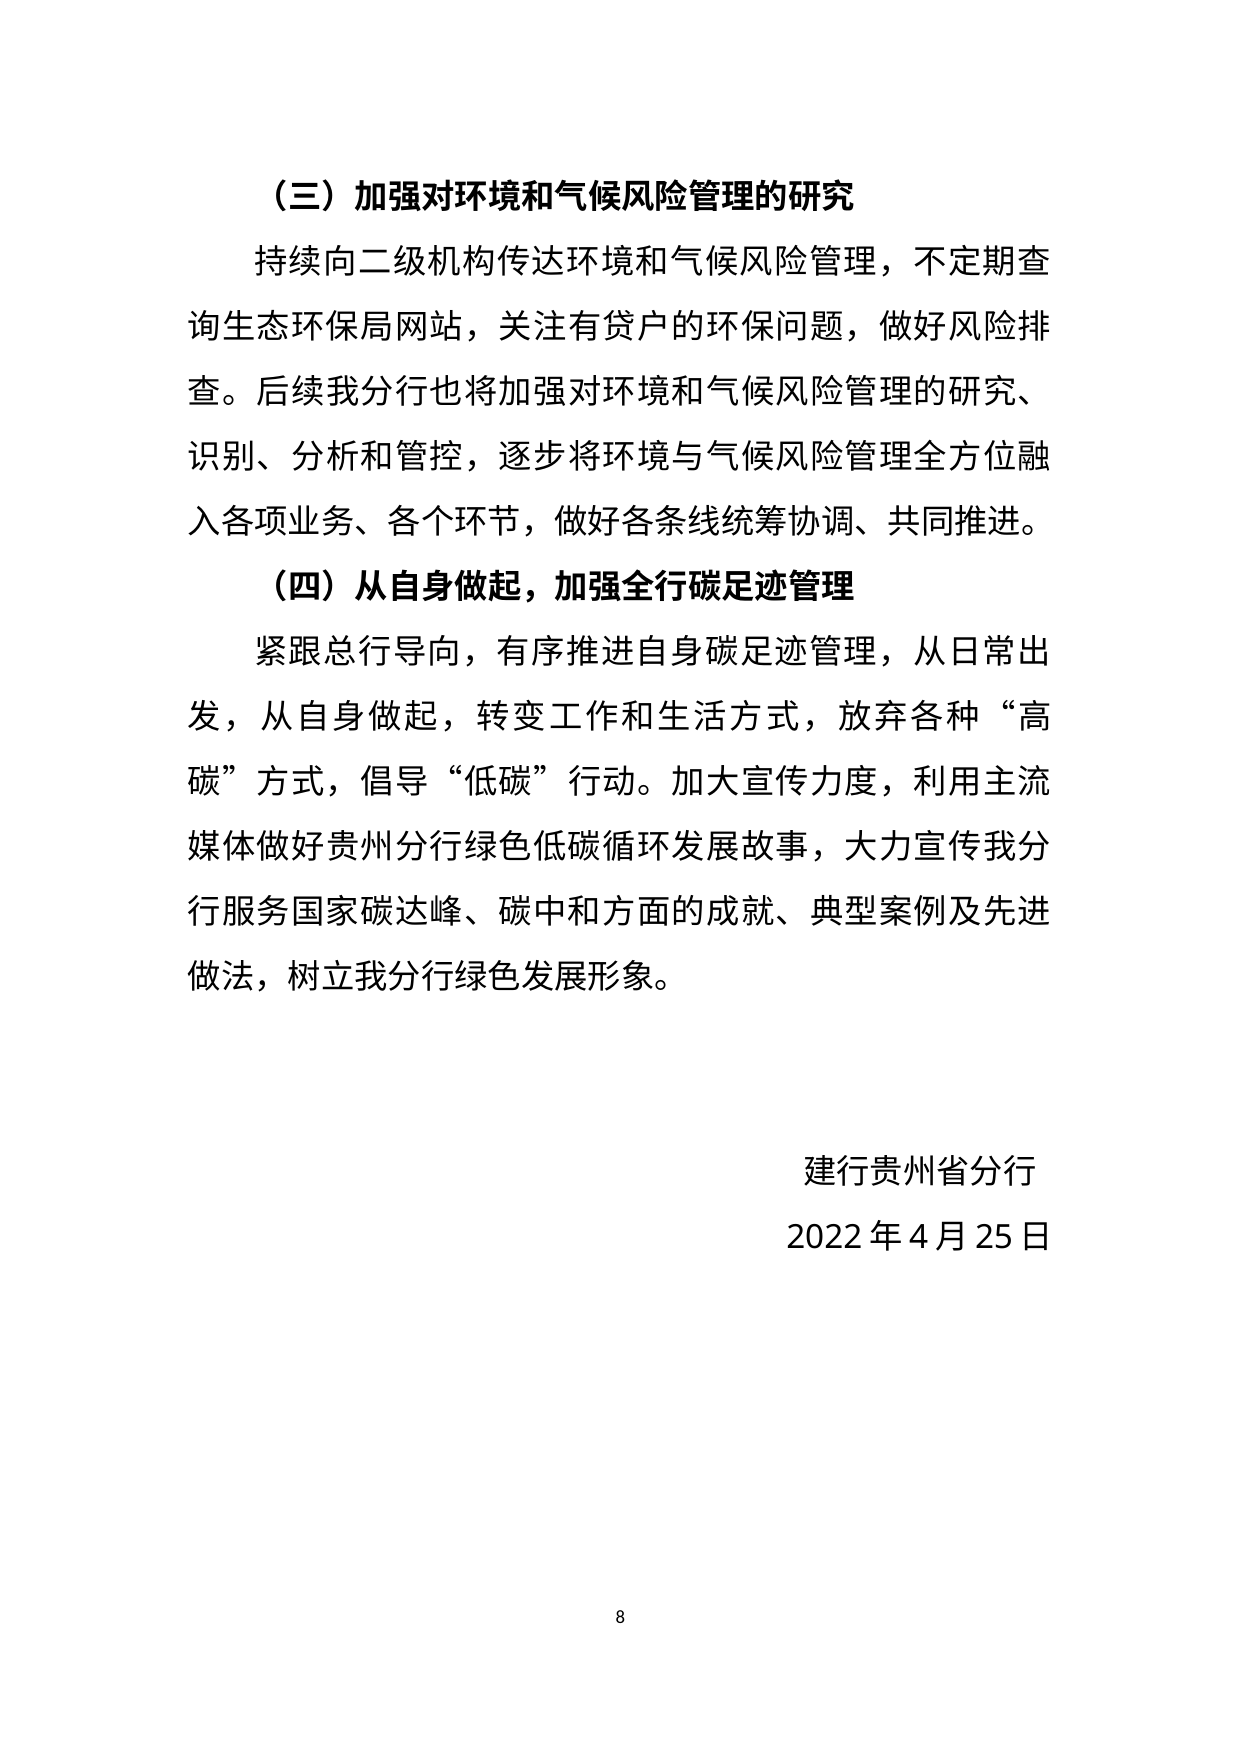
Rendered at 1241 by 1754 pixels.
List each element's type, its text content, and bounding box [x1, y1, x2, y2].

text （四）从自身做起，加强全行碳足迹管理 [187, 552, 1053, 617]
text 建行贵州省分行 [187, 1137, 1036, 1202]
text 持续向二级机构传达环境和气候风险管理，不定期查询生态环保局网站，关注有贷户的环保问题，做好风险排查。后续我分行也将加强对环境和气候风险管理的研究、识别、分析和管控，逐步将环境与气候风险管理全方位融入各项业务、各个环节，做好各条线统筹协调、共同推进。 [187, 227, 1053, 552]
text 2022年4月25日 [187, 1202, 1053, 1267]
text （三）加强对环境和气候风险管理的研究 [187, 162, 1053, 227]
text 紧跟总行导向，有序推进自身碳足迹管理，从日常出发，从自身做起，转变工作和生活方式，放弃各种“高碳”方式，倡导“低碳”行动。加大宣传力度，利用主流媒体做好贵州分行绿色低碳循环发展故事，大力宣传我分行服务国家碳达峰、碳中和方面的成就、典型案例及先进做法，树立我分行绿色发展形象。 [187, 617, 1053, 1007]
